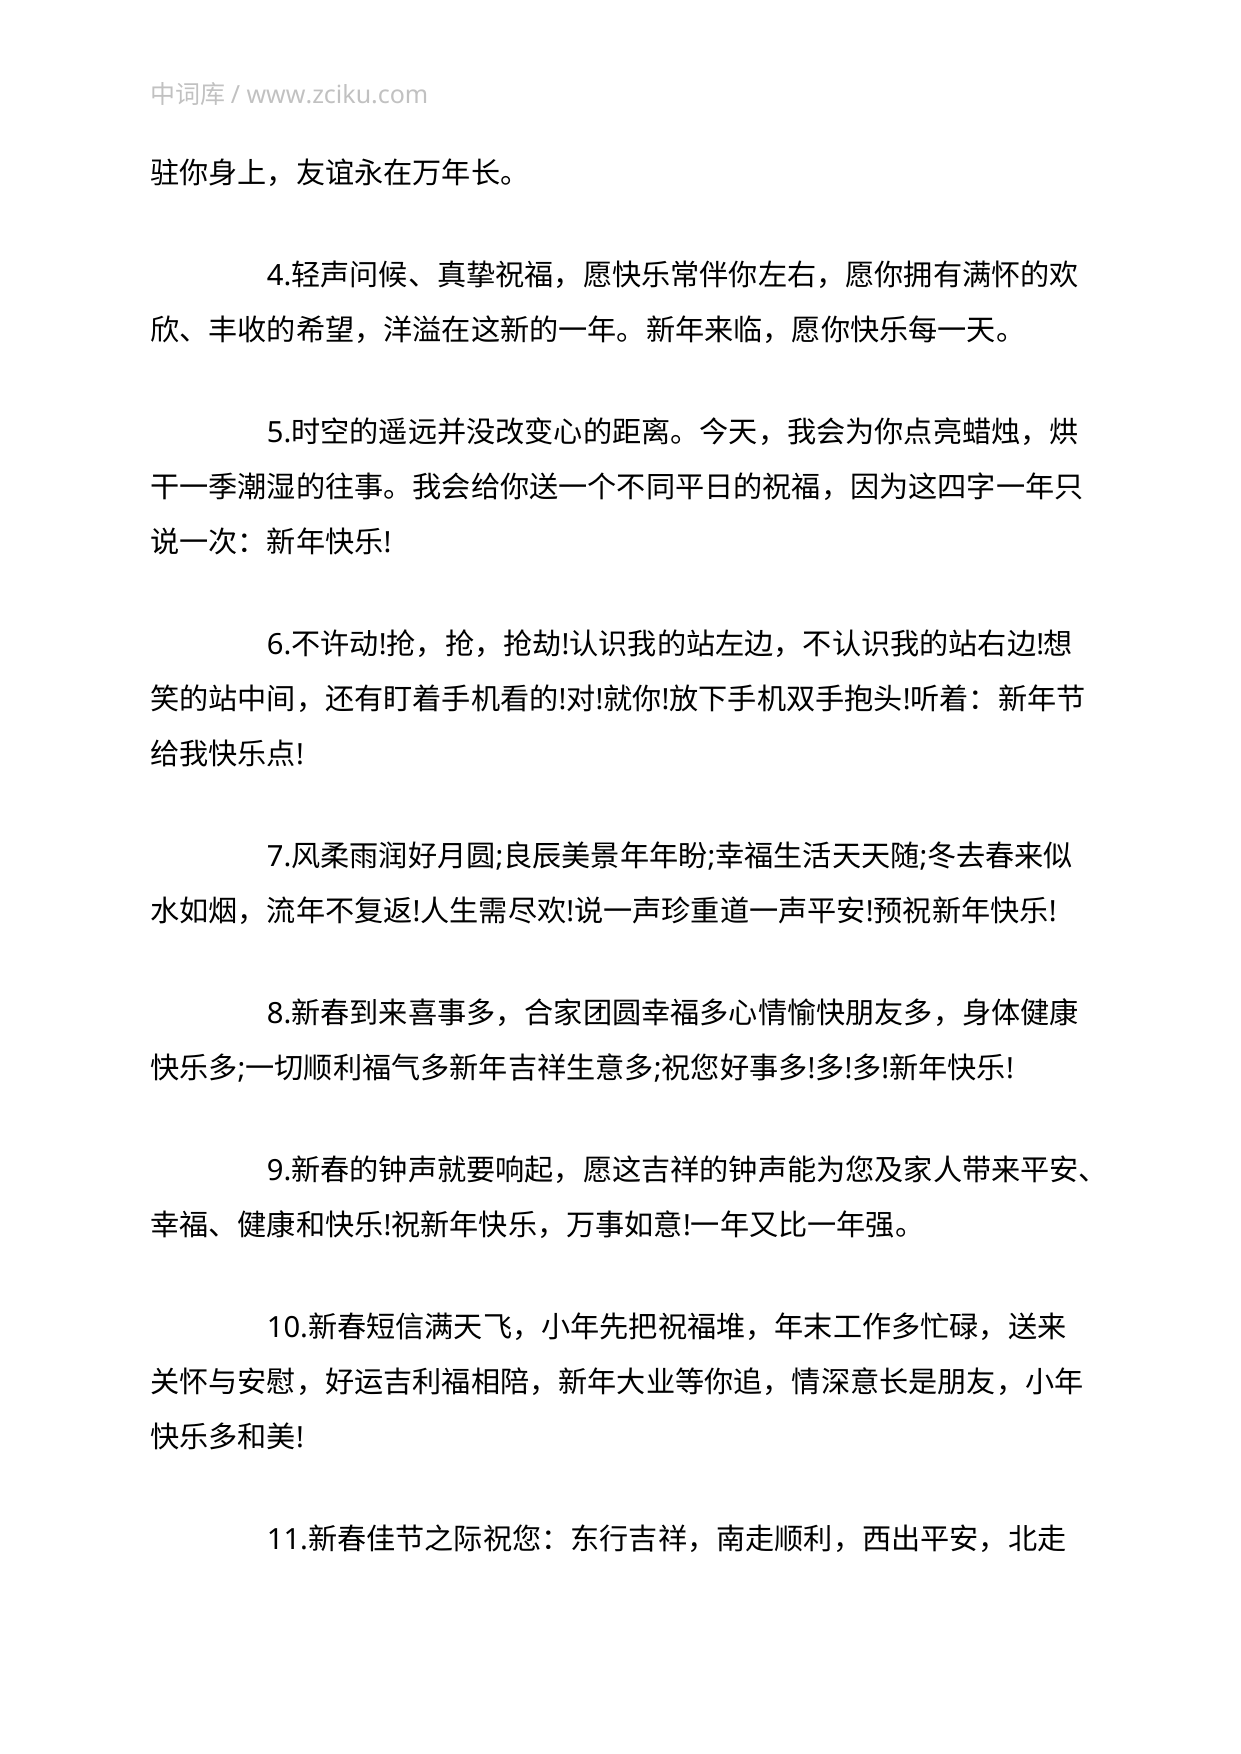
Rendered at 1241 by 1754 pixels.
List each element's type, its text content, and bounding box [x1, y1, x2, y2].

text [150, 150, 1090, 192]
text 5.时空的遥远并没改变心的距离。今天，我会为你点亮蜡烛，烘干一季潮湿的往事。我会给你送一个不同平日的祝福，因为这四字一年只说一次：新年快乐! [150, 408, 1090, 561]
text 10.新春短信满天飞，小年先把祝福堆，年末工作多忙碌，送来关怀与安慰，好运吉利福相陪，新年大业等你追，情深意长是朋友，小年快乐多和美! [150, 1303, 1090, 1456]
text 7.风柔雨润好月圆;良辰美景年年盼;幸福生活天天随;冬去春来似水如烟，流年不复返!人生需尽欢!说一声珍重道一声平安!预祝新年快乐! [150, 832, 1090, 930]
text 6.不许动!抢，抢，抢劫!认识我的站左边，不认识我的站右边!想笑的站中间，还有盯着手机看的!对!就你!放下手机双手抱头!听着：新年节给我快乐点! [150, 620, 1090, 773]
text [150, 1515, 1090, 1558]
text 4.轻声问候、真挚祝福，愿快乐常伴你左右，愿你拥有满怀的欢欣、丰收的希望，洋溢在这新的一年。新年来临，愿你快乐每一天。 [150, 252, 1090, 349]
text 9.新春的钟声就要响起，愿这吉祥的钟声能为您及家人带来平安、幸福、健康和快乐!祝新年快乐，万事如意!一年又比一年强。 [150, 1146, 1090, 1244]
text 8.新春到来喜事多，合家团圆幸福多心情愉快朋友多，身体健康快乐多;一切顺利福气多新年吉祥生意多;祝您好事多!多!多!新年快乐! [150, 989, 1090, 1087]
